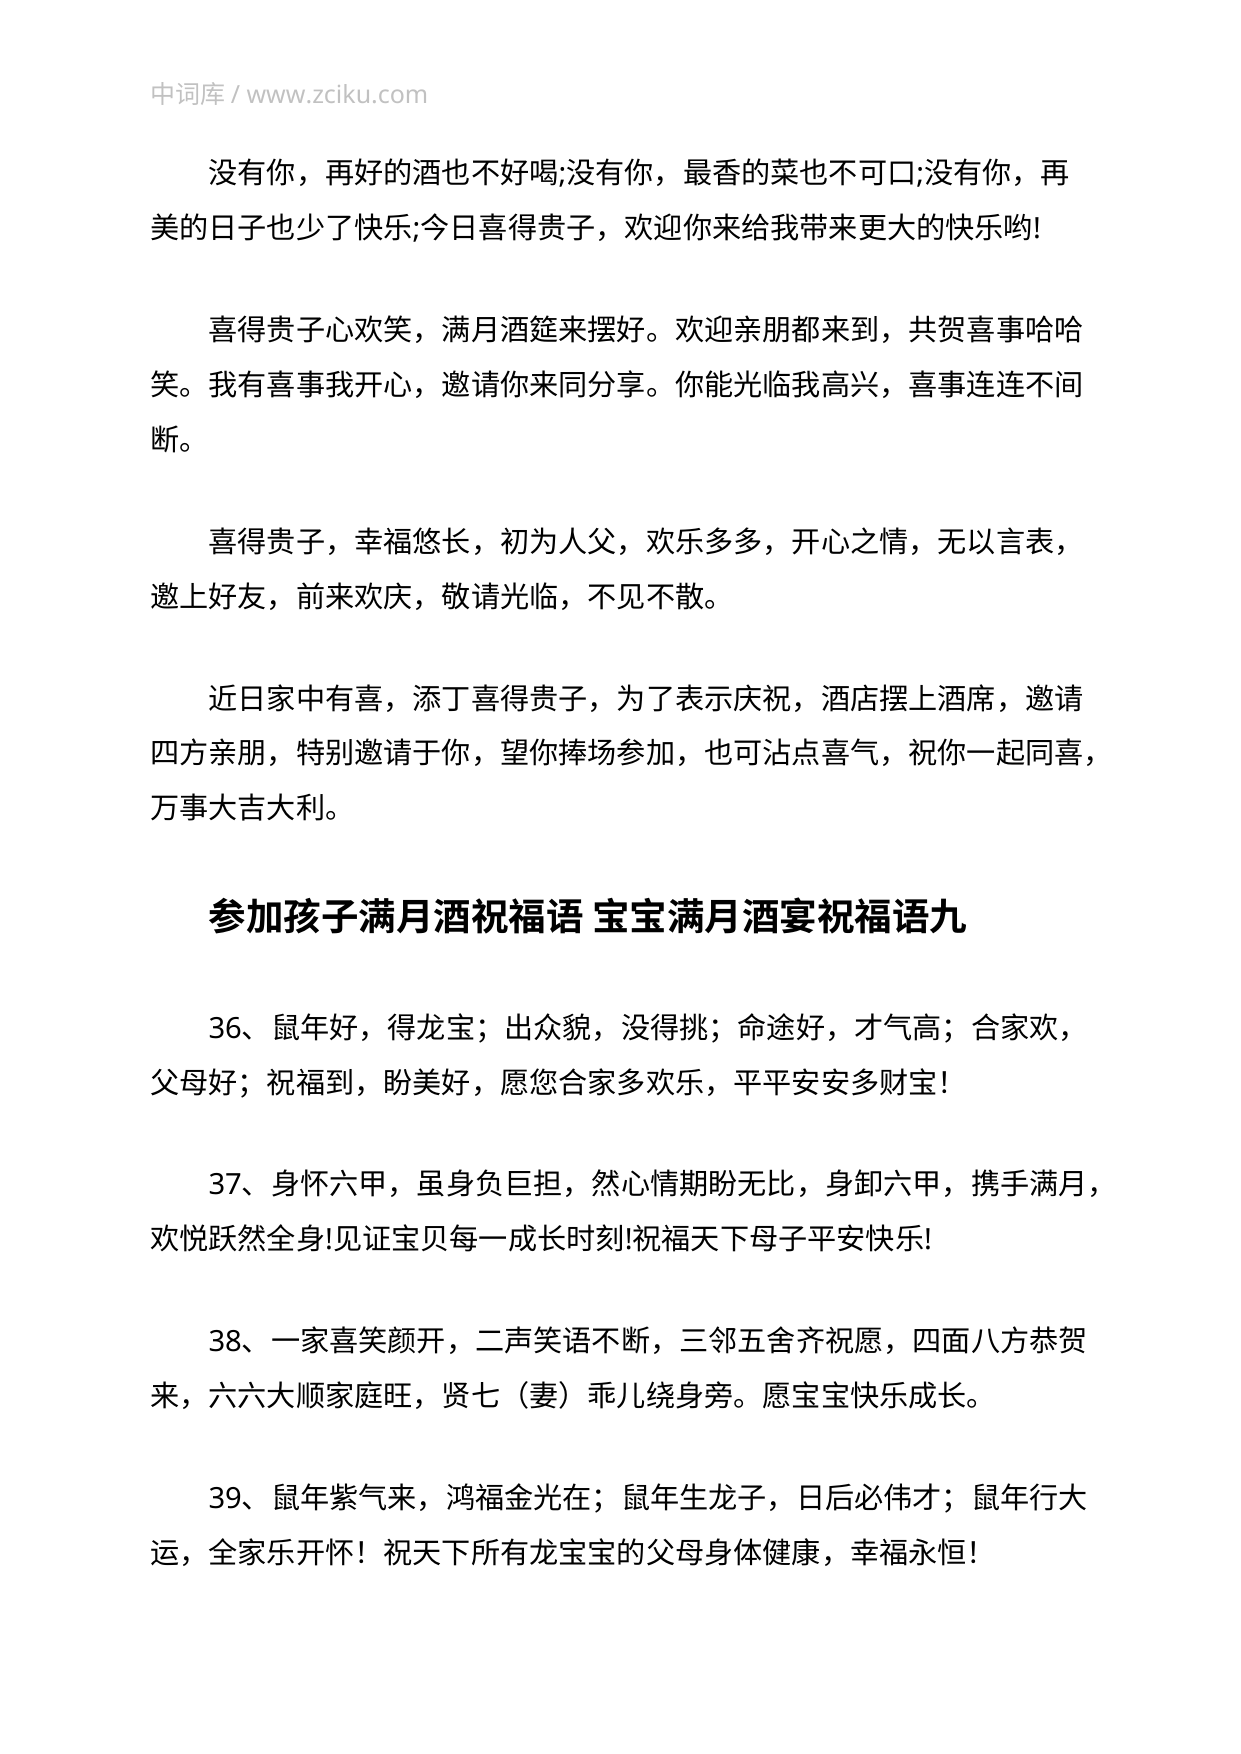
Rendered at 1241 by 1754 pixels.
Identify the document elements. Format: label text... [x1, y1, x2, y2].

text 喜得贵子心欢笑，满月酒筵来摆好。欢迎亲朋都来到，共贺喜事哈哈笑。我有喜事我开心，邀请你来同分享。你能光临我高兴，喜事连连不间断。 [150, 307, 1090, 459]
text 37、身怀六甲，虽身负巨担，然心情期盼无比，身卸六甲，携手满月，欢悦跃然全身!见证宝贝每一成长时刻!祝福天下母子平安快乐! [150, 1161, 1090, 1258]
text 参加孩子满月酒祝福语 宝宝满月酒宴祝福语九 [150, 887, 1090, 941]
text 近日家中有喜，添丁喜得贵子，为了表示庆祝，酒店摆上酒席，邀请四方亲朋，特别邀请于你，望你捧场参加，也可沾点喜气，祝你一起同喜，万事大吉大利。 [150, 675, 1090, 827]
text 38、一家喜笑颜开，二声笑语不断，三邻五舍齐祝愿，四面八方恭贺来，六六大顺家庭旺，贤七（妻）乖儿绕身旁。愿宝宝快乐成长。 [150, 1318, 1090, 1415]
text 没有你，再好的酒也不好喝;没有你，最香的菜也不可口;没有你，再美的日子也少了快乐;今日喜得贵子，欢迎你来给我带来更大的快乐哟! [150, 150, 1090, 247]
text 39、鼠年紫气来，鸿福金光在；鼠年生龙子，日后必伟才；鼠年行大运，全家乐开怀！祝天下所有龙宝宝的父母身体健康，幸福永恒！ [150, 1475, 1090, 1572]
text 36、鼠年好，得龙宝；出众貌，没得挑；命途好，才气高；合家欢，父母好；祝福到，盼美好，愿您合家多欢乐，平平安安多财宝！ [150, 1004, 1090, 1101]
text 喜得贵子，幸福悠长，初为人父，欢乐多多，开心之情，无以言表，邀上好友，前来欢庆，敬请光临，不见不散。 [150, 518, 1090, 616]
